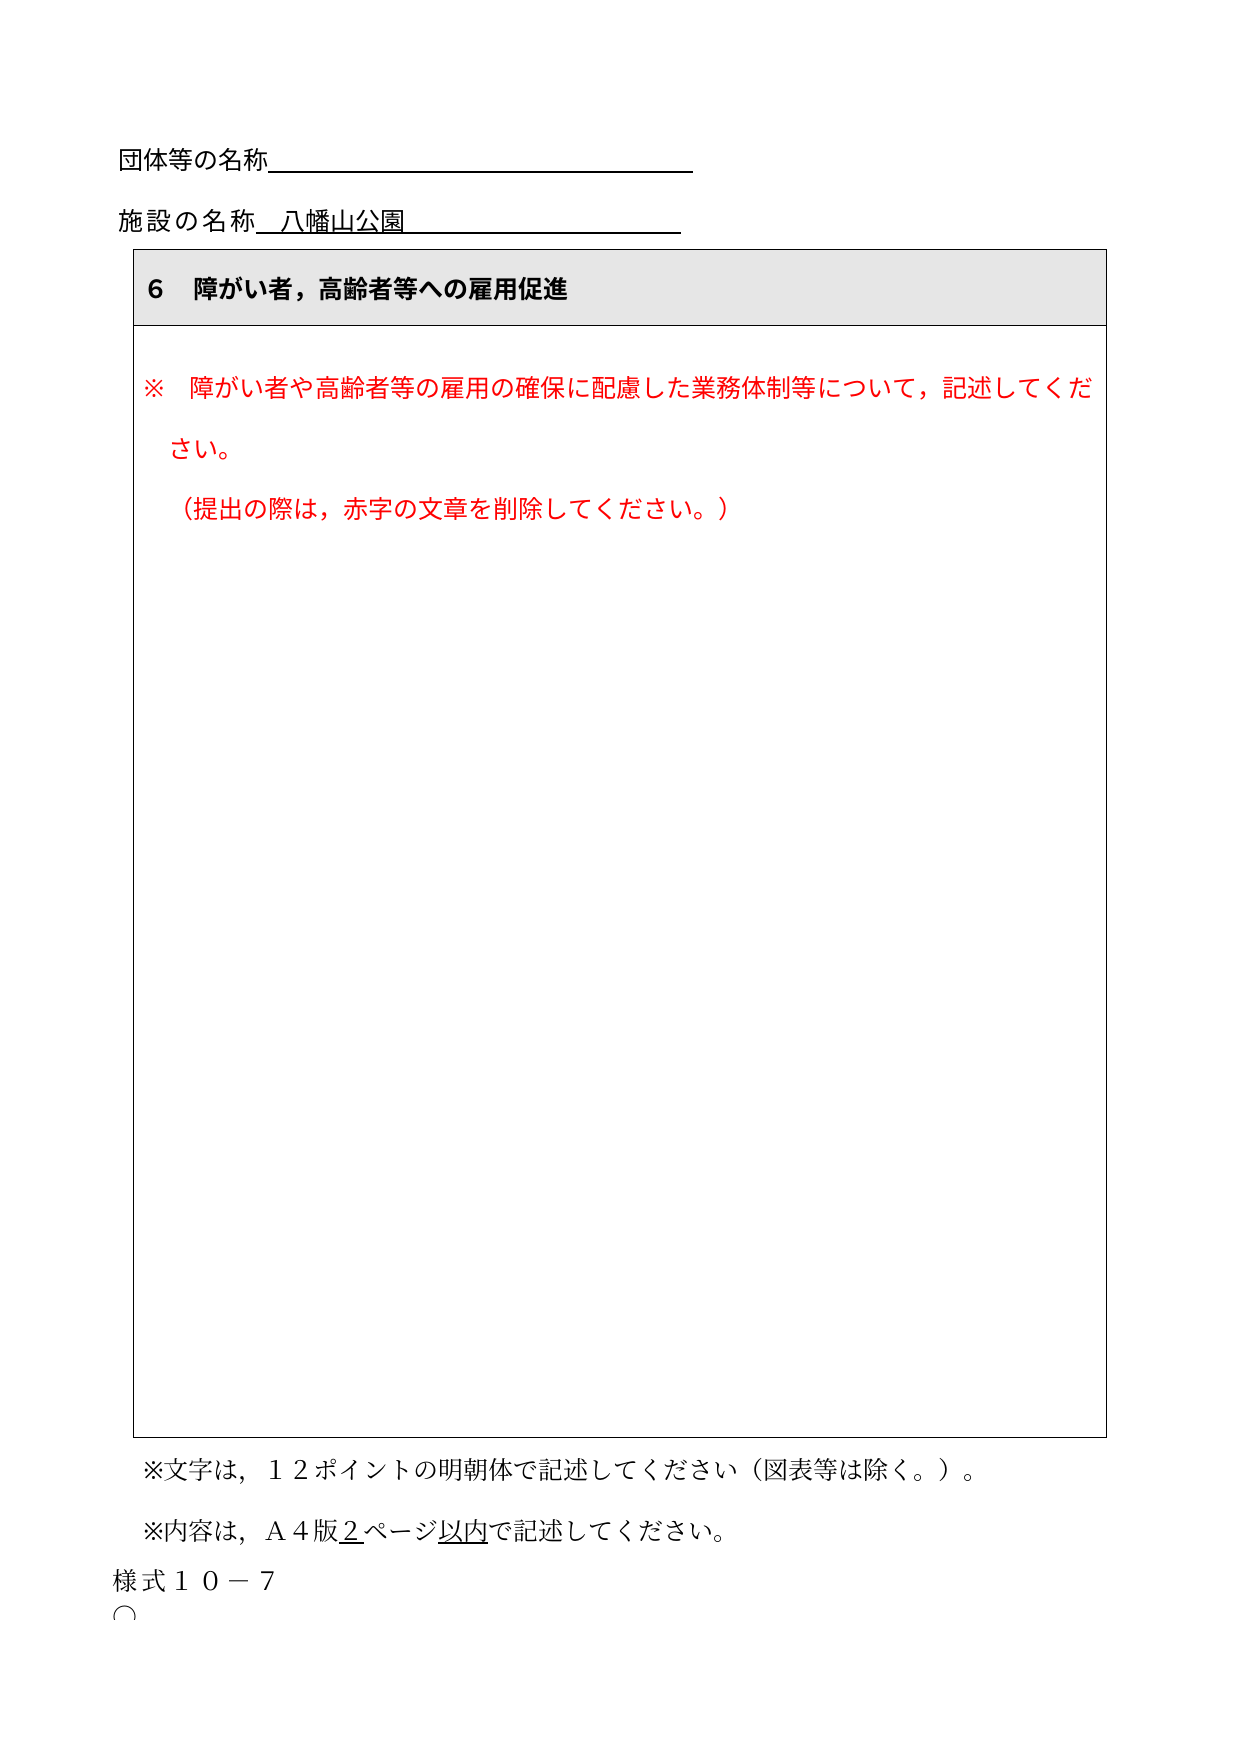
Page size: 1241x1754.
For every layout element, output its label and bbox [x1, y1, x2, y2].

table_cell [134, 326, 1106, 1437]
table_header [134, 250, 1106, 325]
